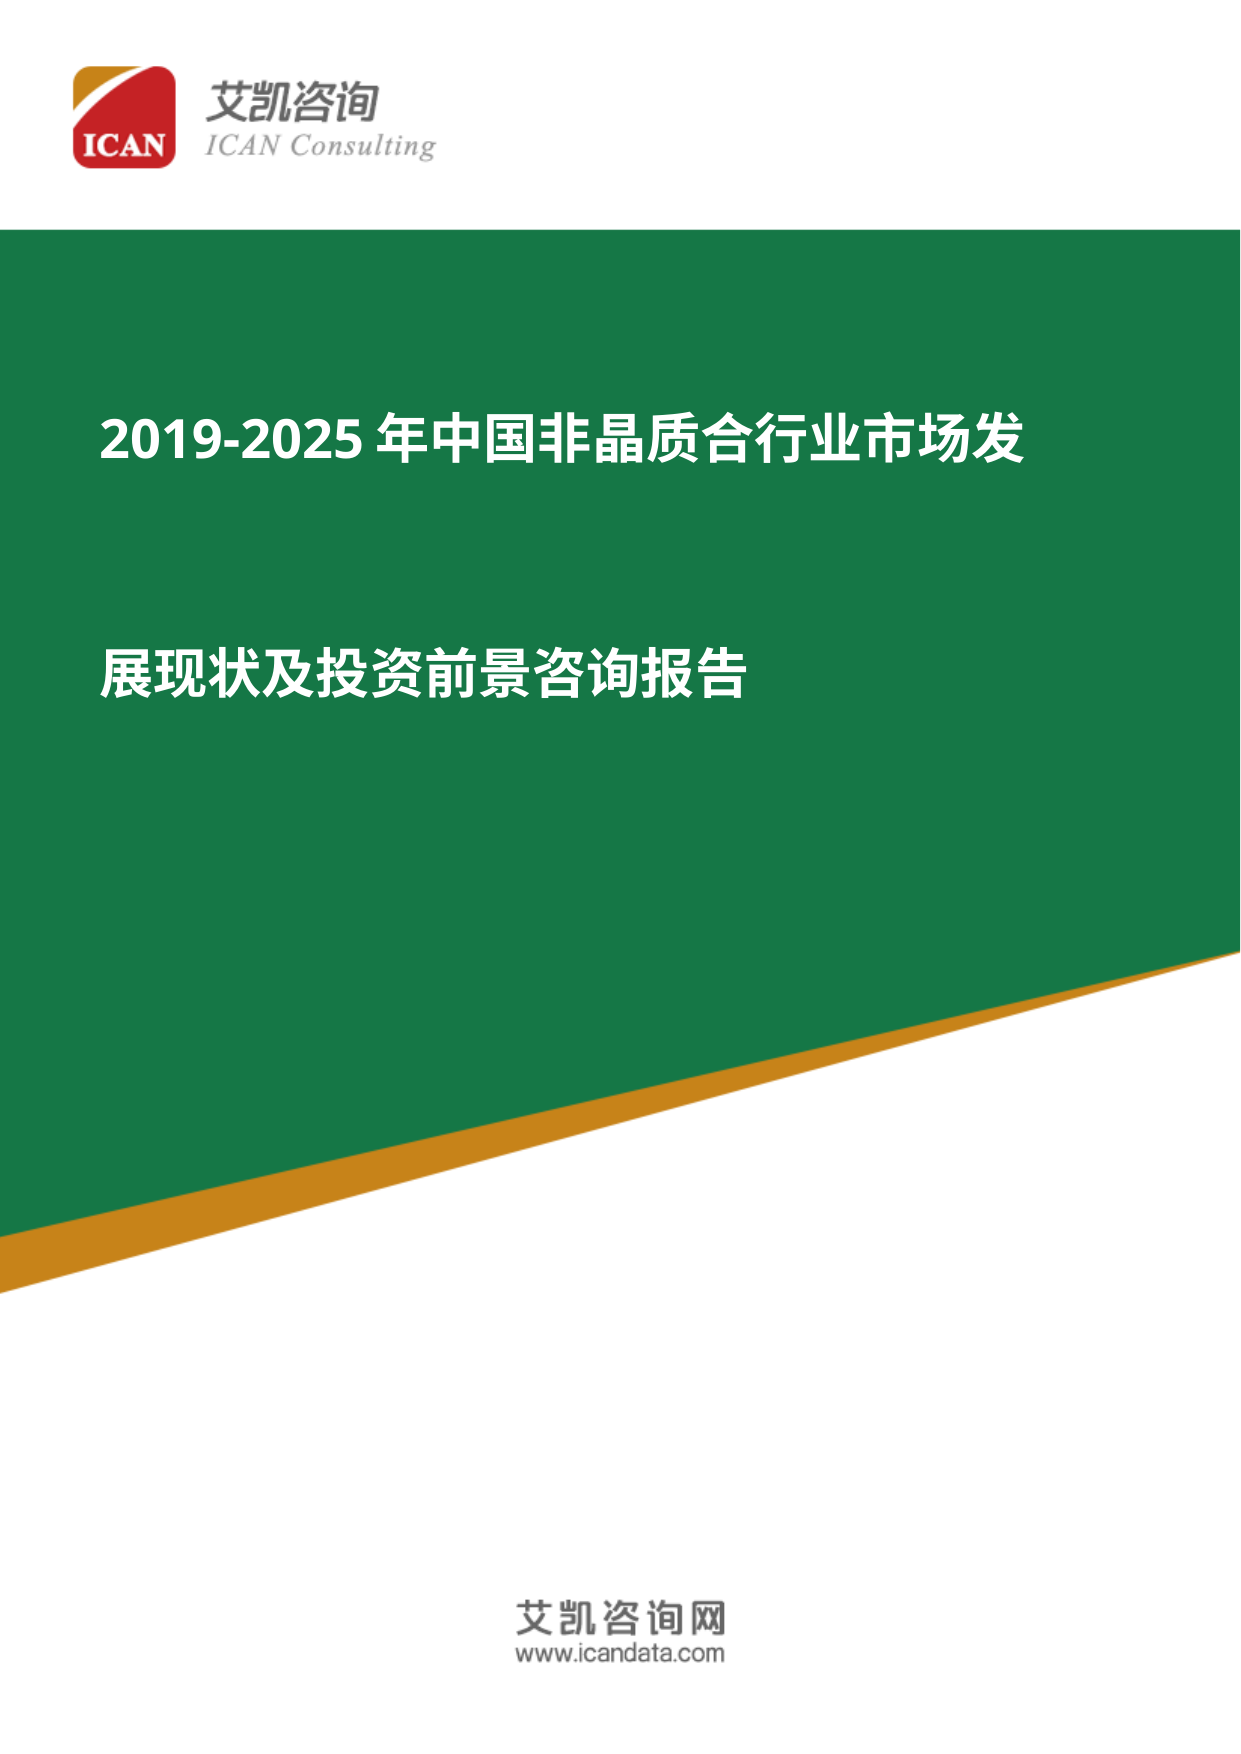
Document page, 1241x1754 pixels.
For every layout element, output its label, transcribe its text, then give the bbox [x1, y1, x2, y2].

picture [0, 5, 1241, 1754]
subtitle 2019-2025年中国非晶质合行业市场发展现状及投资前景咨询报告 [99, 386, 1053, 718]
